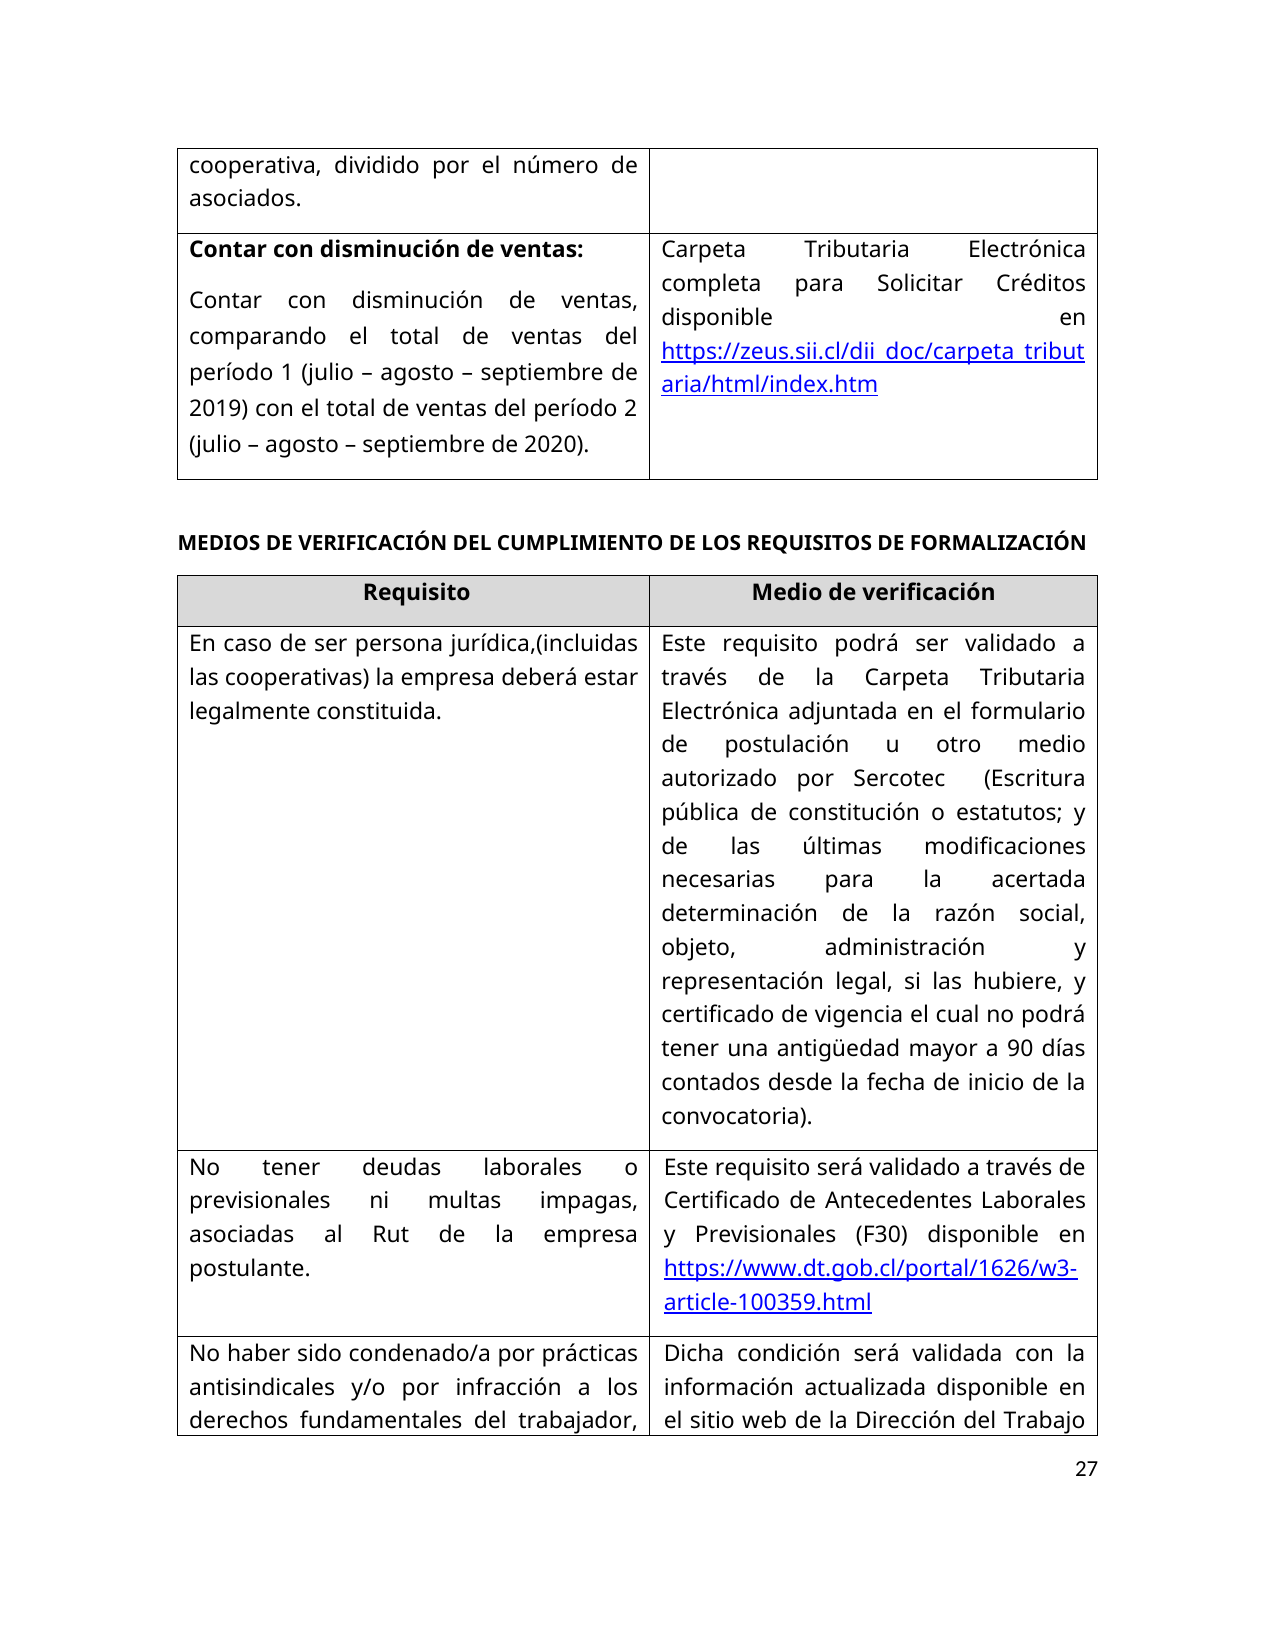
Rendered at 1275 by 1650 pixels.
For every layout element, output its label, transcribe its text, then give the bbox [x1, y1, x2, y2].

table_cell Carpeta Tributaria Electrónica completa para Solicitar Créditos disponible en https://zeus.sii.cl/dii_doc/carpeta_tributaria/html/index.htm [650, 234, 1097, 479]
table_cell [650, 1337, 1097, 1435]
table_cell Este requisito será validado a través de Certificado de Antecedentes Laborales y Previsionales (F30) disponible en https://www.dt.gob.cl/portal/1626/w3-article-100359.html [650, 1151, 1097, 1336]
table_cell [178, 1337, 649, 1435]
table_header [178, 149, 649, 232]
table_header Requisito [178, 576, 649, 626]
text MEDIOS DE VERIFICACIÓN DEL CUMPLIMIENTO DE LOS REQUISITOS DE FORMALIZACIÓN [177, 528, 1098, 556]
table_header Medio de verificación [650, 576, 1097, 626]
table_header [650, 149, 1097, 232]
table_cell En caso de ser persona jurídica,(incluidas las cooperativas) la empresa deberá estar legalmente constituida. [178, 627, 649, 1149]
table_cell Este requisito podrá ser validado a través de la Carpeta Tributaria Electrónica adjuntada en el formulario de postulación u otro medio autorizado por Sercotec (Escritura pública de constitución o estatutos; y de las últimas modificaciones necesarias para la acertada determinación de la razón social, objeto, administración y representación legal, si las hubiere, y certificado de vigencia el cual no podrá tener una antigüedad mayor a 90 días contados desde la fecha de inicio de la convocatoria). [650, 627, 1097, 1149]
table_cell No tener deudas laborales o previsionales ni multas impagas, asociadas al Rut de la empresa postulante. [178, 1151, 649, 1336]
table_cell Contar con disminución de ventas: Contar con disminución de ventas, comparando el total de ventas del período 1 (julio – agosto – septiembre de 2019) con el total de ventas del período 2 (julio – agosto – septiembre de 2020). [178, 234, 649, 479]
